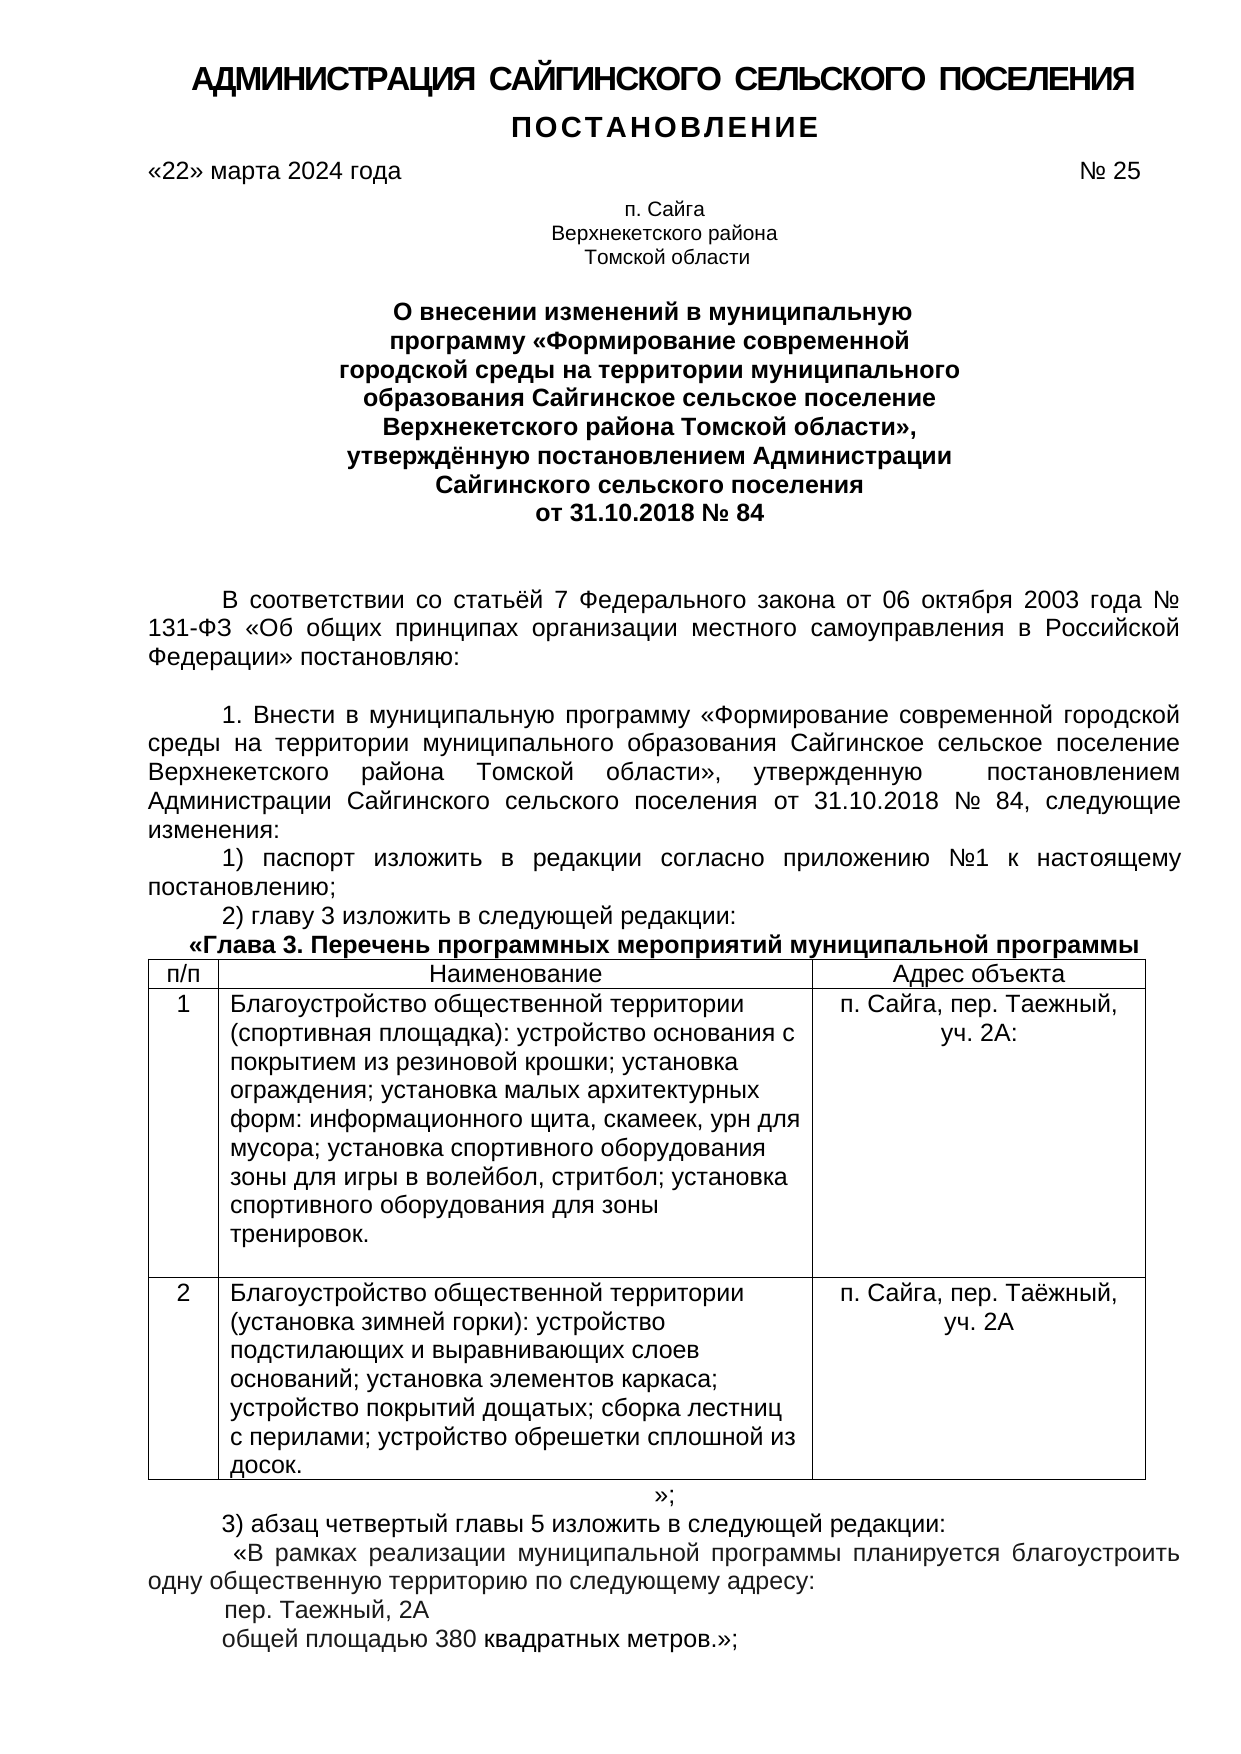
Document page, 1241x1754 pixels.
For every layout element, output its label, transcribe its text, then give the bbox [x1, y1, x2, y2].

text от 31.10.2018 № 84 [266, 498, 1033, 527]
table_header п/п [149, 960, 218, 988]
text «Глава 3. Перечень программных мероприятий муниципальной программы [148, 930, 1181, 958]
text «В рамках реализации муниципальной программы планируется благоустроить одну общественную территорию по следующему адресу: [148, 1538, 1181, 1595]
table_header Наименование [219, 960, 812, 988]
text »; [148, 1480, 1181, 1509]
text АДМИНИСТРАЦИЯ САЙГИНСКОГО СЕЛЬСКОГО ПОСЕЛЕНИЯ [148, 59, 1181, 97]
text утверждённую постановлением Администрации [266, 441, 1033, 470]
text пер. Таежный, 2А [148, 1595, 1181, 1624]
text программу «Формирование современной [266, 326, 1033, 355]
text О внесении изменений в муниципальную [266, 297, 1033, 326]
text образования Сайгинское сельское поселение [266, 383, 1033, 412]
table_cell Благоустройство общественной территории (спортивная площадка): устройство основания с покрытием из резиновой крошки; установка ограждения; установка малых архитектурных форм: информационного щита, скамеек, урн для мусора; установка спортивного оборудования зоны для игры в волейбол, стритбол; установка спортивного оборудования для зоны тренировок. [219, 989, 812, 1277]
text Сайгинского сельского поселения [266, 470, 1033, 498]
table_cell п. Сайга, пер. Таёжный, уч. 2А [813, 1278, 1145, 1479]
text п. Сайга [148, 197, 1181, 221]
text 1. Внести в муниципальную программу «Формирование современной городской среды на территории муниципального образования Сайгинское сельское поселение Верхнекетского района Томской области», утвержденную постановлением Администрации Сайгинского сельского поселения от 31.10.2018 № 84, следующие изменения: [148, 700, 1181, 843]
table_cell Благоустройство общественной территории (установка зимней горки): устройство подстилающих и выравнивающих слоев оснований; установка элементов каркаса; устройство покрытий дощатых; сборка лестниц с перилами; устройство обрешетки сплошной из досок. [219, 1278, 812, 1479]
text общей площадью 380 квадратных метров.»; [148, 1624, 1181, 1653]
text 2) главу 3 изложить в следующей редакции: [148, 901, 1181, 930]
text 3) абзац четвертый главы 5 изложить в следующей редакции: [148, 1509, 1181, 1538]
text ПОСТАНОВЛЕНИЕ [148, 110, 1181, 143]
text Верхнекетского района [148, 221, 1181, 245]
table_cell 2 [149, 1278, 218, 1479]
text Верхнекетского района Томской области», [266, 412, 1033, 441]
table_cell п. Сайга, пер. Таежный, уч. 2А: [813, 989, 1145, 1277]
text 1) паспорт изложить в редакции согласно приложению №1 к настоящему постановлению; [148, 843, 1181, 901]
text В соответствии со статьёй 7 Федерального закона от 06 октября 2003 года № 131-ФЗ «Об общих принципах организации местного самоуправления в Российской Федерации» постановляю: [148, 585, 1181, 671]
table_cell 1 [149, 989, 218, 1277]
text городской среды на территории муниципального [266, 355, 1033, 383]
table_header Адрес объекта [813, 960, 1145, 988]
text «22» марта 2024 года № 25 [148, 156, 1181, 185]
text Томской области [148, 245, 1181, 269]
